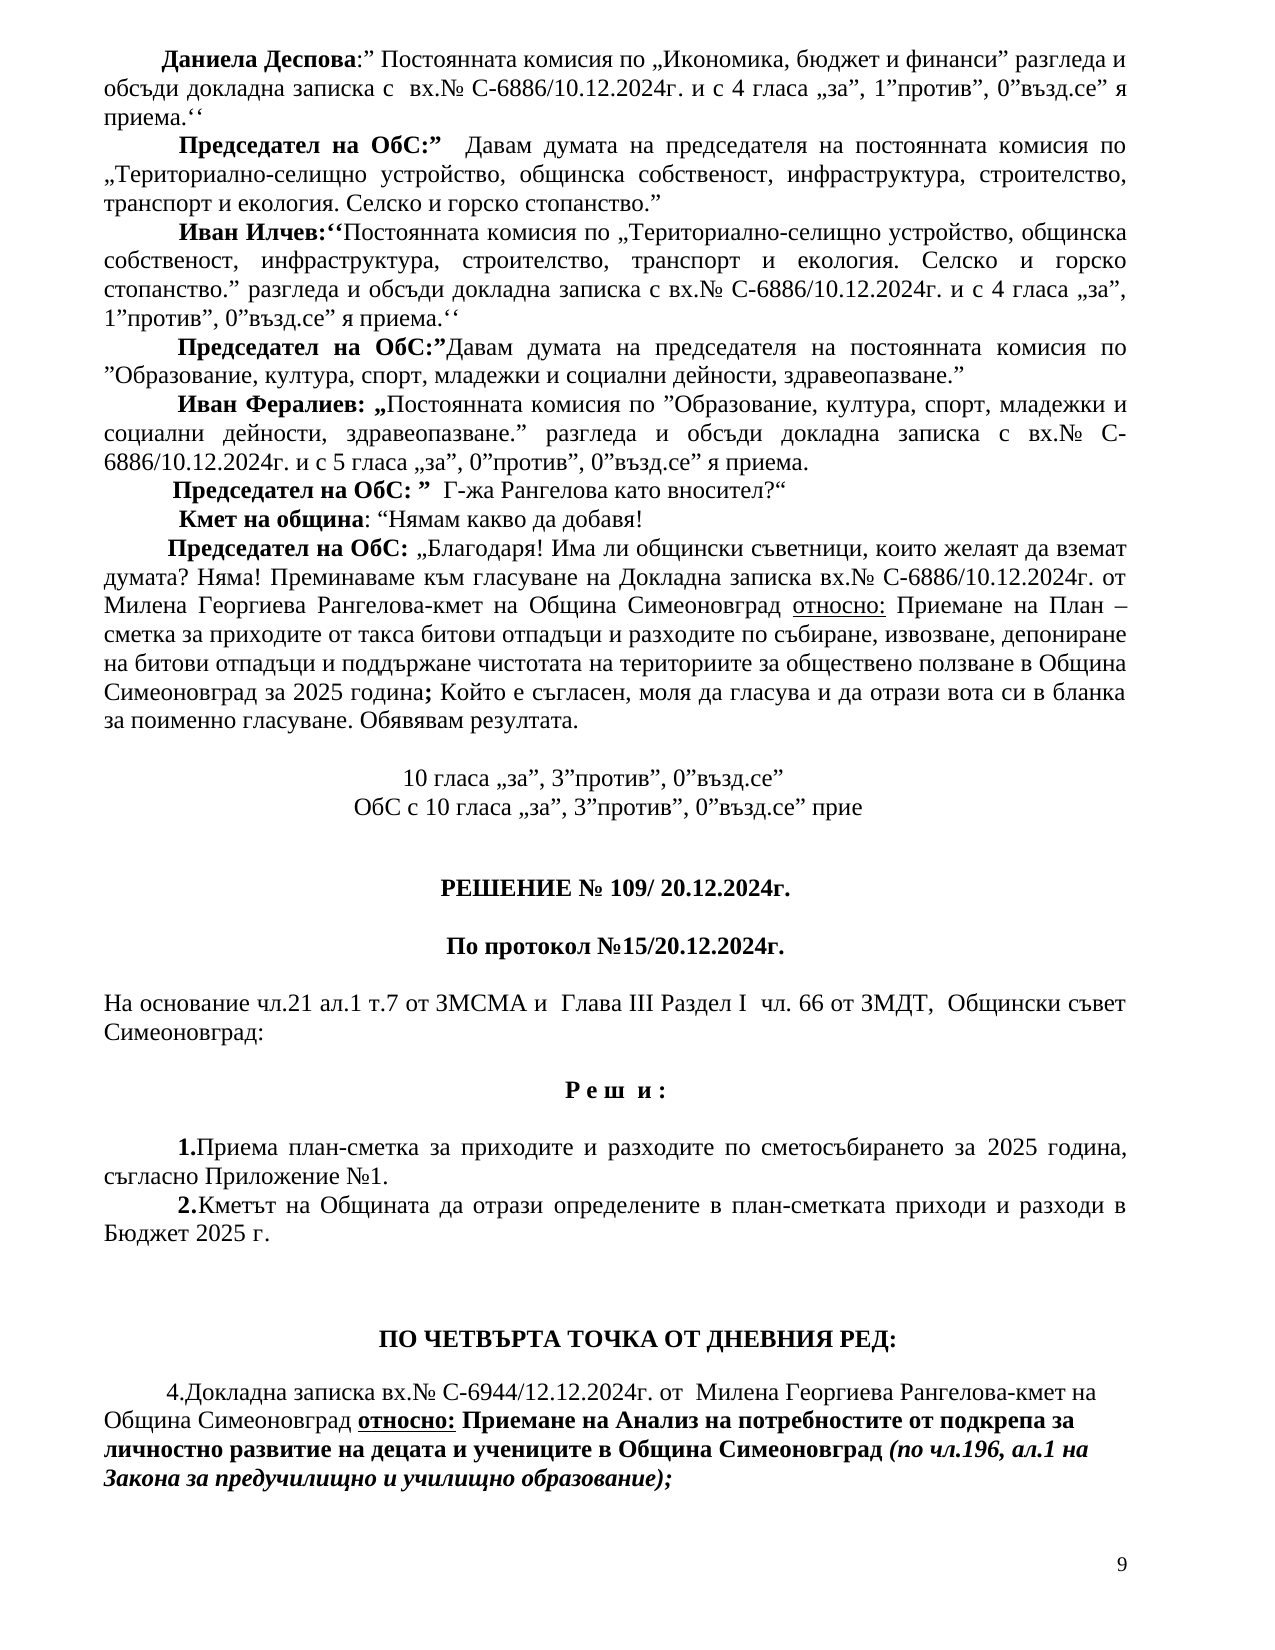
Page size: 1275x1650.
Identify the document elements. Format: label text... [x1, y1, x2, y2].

text Даниела Деспова:” Постоянната комисия по „Икономика, бюджет и финанси” разгледа и обсъди докладна записка с вх.№ С-6886/10.12.2024г. и с 4 гласа „за”, 1”против”, 0”възд.се” я приема.‘‘ [103, 44, 1127, 131]
text 2.Кметът на Общината да отрази определените в план-сметката приходи и разходи в Бюджет 2025 г. [103, 1190, 1127, 1247]
text Председател на ОбС: „Благодаря! Има ли общински съветници, които желаят да вземат думата? Няма! Преминаваме към гласуване на Докладна записка вх.№ С-6886/10.12.2024г. от Милена Георгиева Рангелова-кмет на Община Симеоновград относно: Приемане на План – сметка за приходите от такса битови отпадъци и разходите по събиране, извозване, депониране на битови отпадъци и поддържане чистотата на териториите за обществено ползване в Община Симеоновград за 2025 година; Който е съгласен, моля да гласува и да отрази вота си в бланка за поименно гласуване. Обявявам резултата. [103, 533, 1127, 734]
text ПО ЧЕТВЪРТА ТОЧКА ОТ ДНЕВНИЯ РЕД: [103, 1324, 1127, 1353]
text РЕШЕНИЕ № 109/ 20.12.2024г. [103, 873, 1127, 902]
text По протокол №15/20.12.2024г. [103, 931, 1127, 960]
text ОбС с 10 гласа „за”, 3”против”, 0”възд.се” прие [103, 792, 1127, 821]
text 10 гласа „за”, 3”против”, 0”възд.се” [103, 763, 1127, 792]
text Председател на ОбС: ” Г-жа Рангелова като вносител?“ [103, 476, 1127, 504]
text Р е ш и : [103, 1075, 1127, 1103]
text Председател на ОбС:”Давам думата на председателя на постоянната комисия по ”Образование, култура, спорт, младежки и социални дейности, здравеопазване.” [103, 332, 1127, 389]
text На основание чл.21 ал.1 т.7 от ЗМСМА и Глава ІІІ Раздел І чл. 66 от ЗМДТ, Общински съвет Симеоновград: [103, 988, 1127, 1046]
text 4.Докладна записка вх.№ С-6944/12.12.2024г. от Милена Георгиева Рангелова-кмет на Община Симеоновград относно: Приемане на Анализ на потребностите от подкрепа за личностно развитие на децата и учениците в Община Симеоновград (по чл.196, ал.1 на Закона за предучилищно и училищно образование); [103, 1377, 1127, 1492]
text Иван Илчев:‘‘Постоянната комисия по „Териториално-селищно устройство, общинска собственост, инфраструктура, строителство, транспорт и екология. Селско и горско стопанство.” разгледа и обсъди докладна записка с вх.№ С-6886/10.12.2024г. и с 4 гласа „за”, 1”против”, 0”възд.се” я приема.‘‘ [103, 217, 1127, 332]
text 1.Приема план-сметка за приходите и разходите по сметосъбирането за 2025 година, съгласно Приложение №1. [103, 1132, 1127, 1190]
text Иван Фералиев: „Постоянната комисия по ”Образование, култура, спорт, младежки и социални дейности, здравеопазване.” разгледа и обсъди докладна записка с вх.№ С-6886/10.12.2024г. и с 5 гласа „за”, 0”против”, 0”възд.се” я приема. [103, 389, 1127, 476]
text Председател на ОбС:” Давам думата на председателя на постоянната комисия по „Териториално-селищно устройство, общинска собственост, инфраструктура, строителство, транспорт и екология. Селско и горско стопанство.” [103, 131, 1127, 217]
text Кмет на община: “Нямам какво да добавя! [103, 504, 1127, 533]
